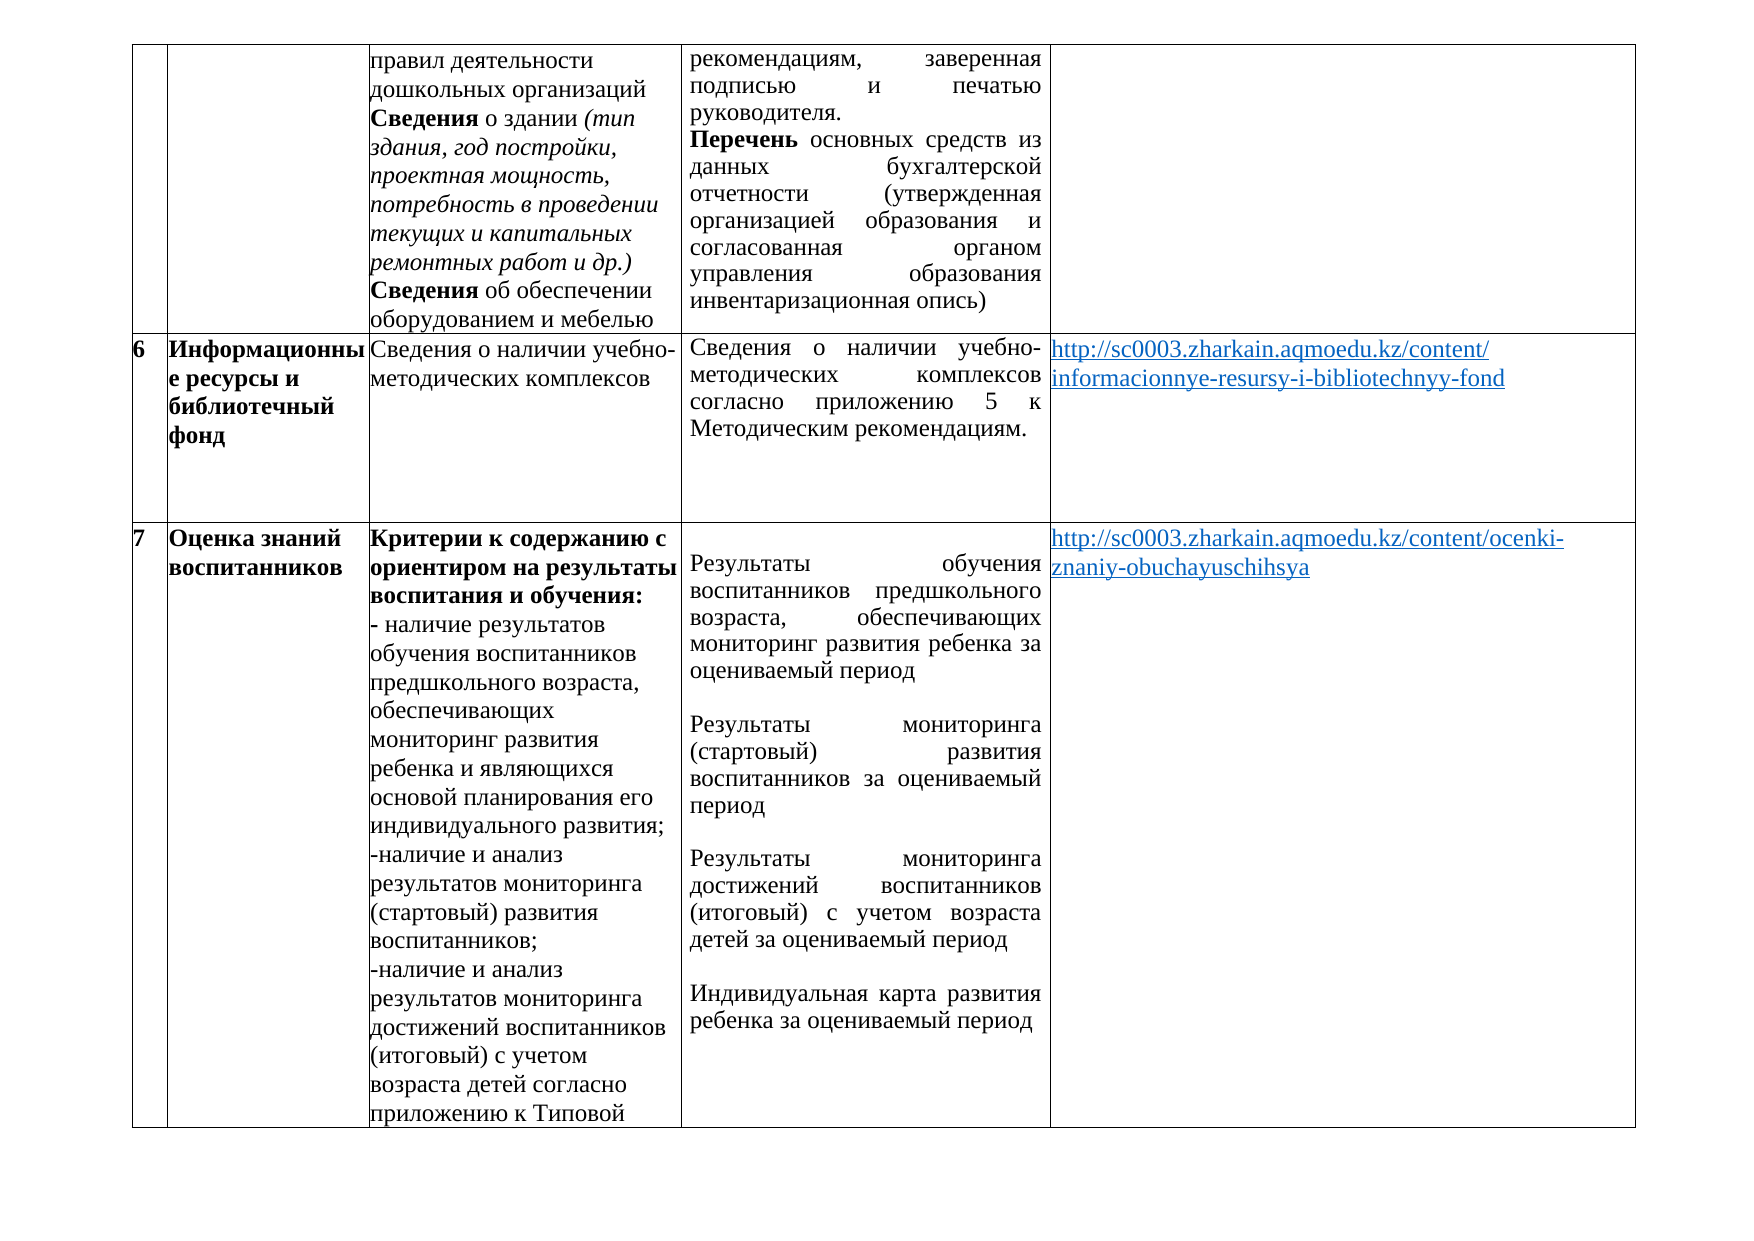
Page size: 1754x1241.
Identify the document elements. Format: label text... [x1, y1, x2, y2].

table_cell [1051, 45, 1635, 333]
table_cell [682, 523, 1050, 1127]
table_cell http://sc0003.zharkain.aqmoedu.kz/content/informacionnye-resursy-i-bibliotechnyy-fond [1051, 334, 1635, 522]
table_cell 7 [133, 523, 167, 1127]
table_cell 5 [133, 45, 167, 333]
table_cell Сведения о наличии учебно-методических комплексов [370, 334, 681, 522]
table_cell Информационные ресурсы и библиотечный фонд [168, 334, 369, 522]
table_cell 6 [133, 334, 167, 522]
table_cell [168, 45, 369, 333]
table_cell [370, 45, 681, 333]
table_cell Сведения о наличии учебно-методических комплексов согласно приложению 5 к Методическим рекомендациям. [682, 334, 1050, 522]
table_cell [682, 45, 1050, 333]
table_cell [1051, 523, 1635, 1127]
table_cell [168, 523, 369, 1127]
